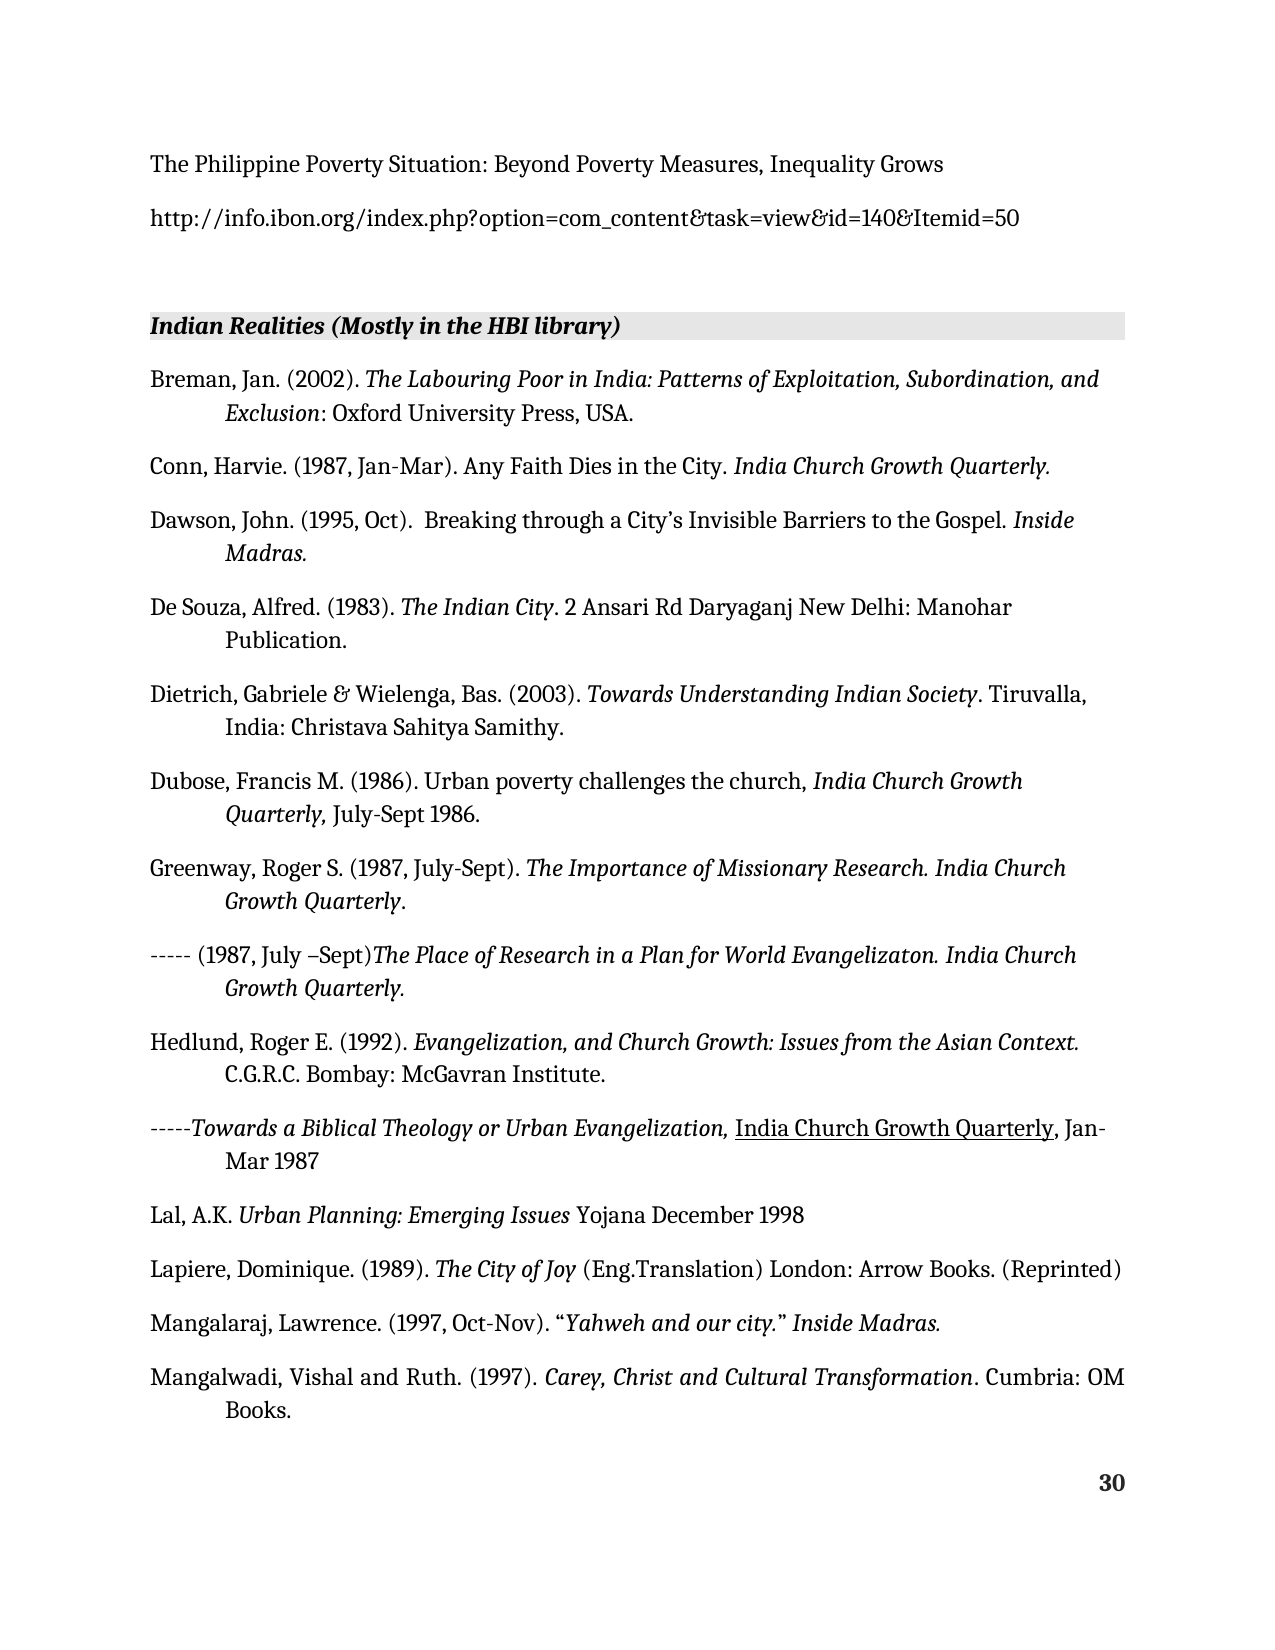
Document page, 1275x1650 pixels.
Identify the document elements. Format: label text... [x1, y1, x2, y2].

text Mangalaraj, Lawrence. (1997, Oct-Nov). “Yahweh and our city.” Inside Madras. [150, 1309, 1125, 1338]
text Dawson, John. (1995, Oct). Breaking through a City’s Invisible Barriers to the Gospel. Inside Madras. [150, 506, 1125, 568]
subtitle Indian Realities (Mostly in the HBI library) [150, 312, 1125, 340]
text De Souza, Alfred. (1983). The Indian City. 2 Ansari Rd Daryaganj New Delhi: Manohar Publication. [150, 593, 1125, 655]
text Dubose, Francis M. (1986). Urban poverty challenges the church, India Church Growth Quarterly, July-Sept 1986. [150, 767, 1125, 828]
text -----Towards a Biblical Theology or Urban Evangelization, India Church Growth Quarterly, Jan-Mar 1987 [150, 1114, 1125, 1176]
text Mangalwadi, Vishal and Ruth. (1997). Carey, Christ and Cultural Transformation. Cumbria: OM Books. [150, 1363, 1125, 1424]
text Lal, A.K. Urban Planning: Emerging Issues Yojana December 1998 [150, 1201, 1125, 1230]
text Breman, Jan. (2002). The Labouring Poor in India: Patterns of Exploitation, Subordination, and Exclusion: Oxford University Press, USA. [150, 365, 1125, 427]
text Lapiere, Dominique. (1989). The City of Joy (Eng.Translation) London: Arrow Books. (Reprinted) [150, 1255, 1125, 1284]
text Dietrich, Gabriele & Wielenga, Bas. (2003). Towards Understanding Indian Society. Tiruvalla, India: Christava Sahitya Samithy. [150, 680, 1125, 742]
text Hedlund, Roger E. (1992). Evangelization, and Church Growth: Issues from the Asian Context. C.G.R.C. Bombay: McGavran Institute. [150, 1027, 1125, 1089]
text ----- (1987, July –Sept)The Place of Research in a Plan for World Evangelizaton. India Church Growth Quarterly. [150, 941, 1125, 1002]
text Conn, Harvie. (1987, Jan-Mar). Any Faith Dies in the City. India Church Growth Quarterly. [150, 452, 1125, 481]
text http://info.ibon.org/index.php?option=com_content&task=view&id=140&Itemid=50 [150, 204, 1125, 233]
text Greenway, Roger S. (1987, July-Sept). The Importance of Missionary Research. India Church Growth Quarterly. [150, 854, 1125, 915]
text The Philippine Poverty Situation: Beyond Poverty Measures, Inequality Grows [150, 150, 1125, 179]
